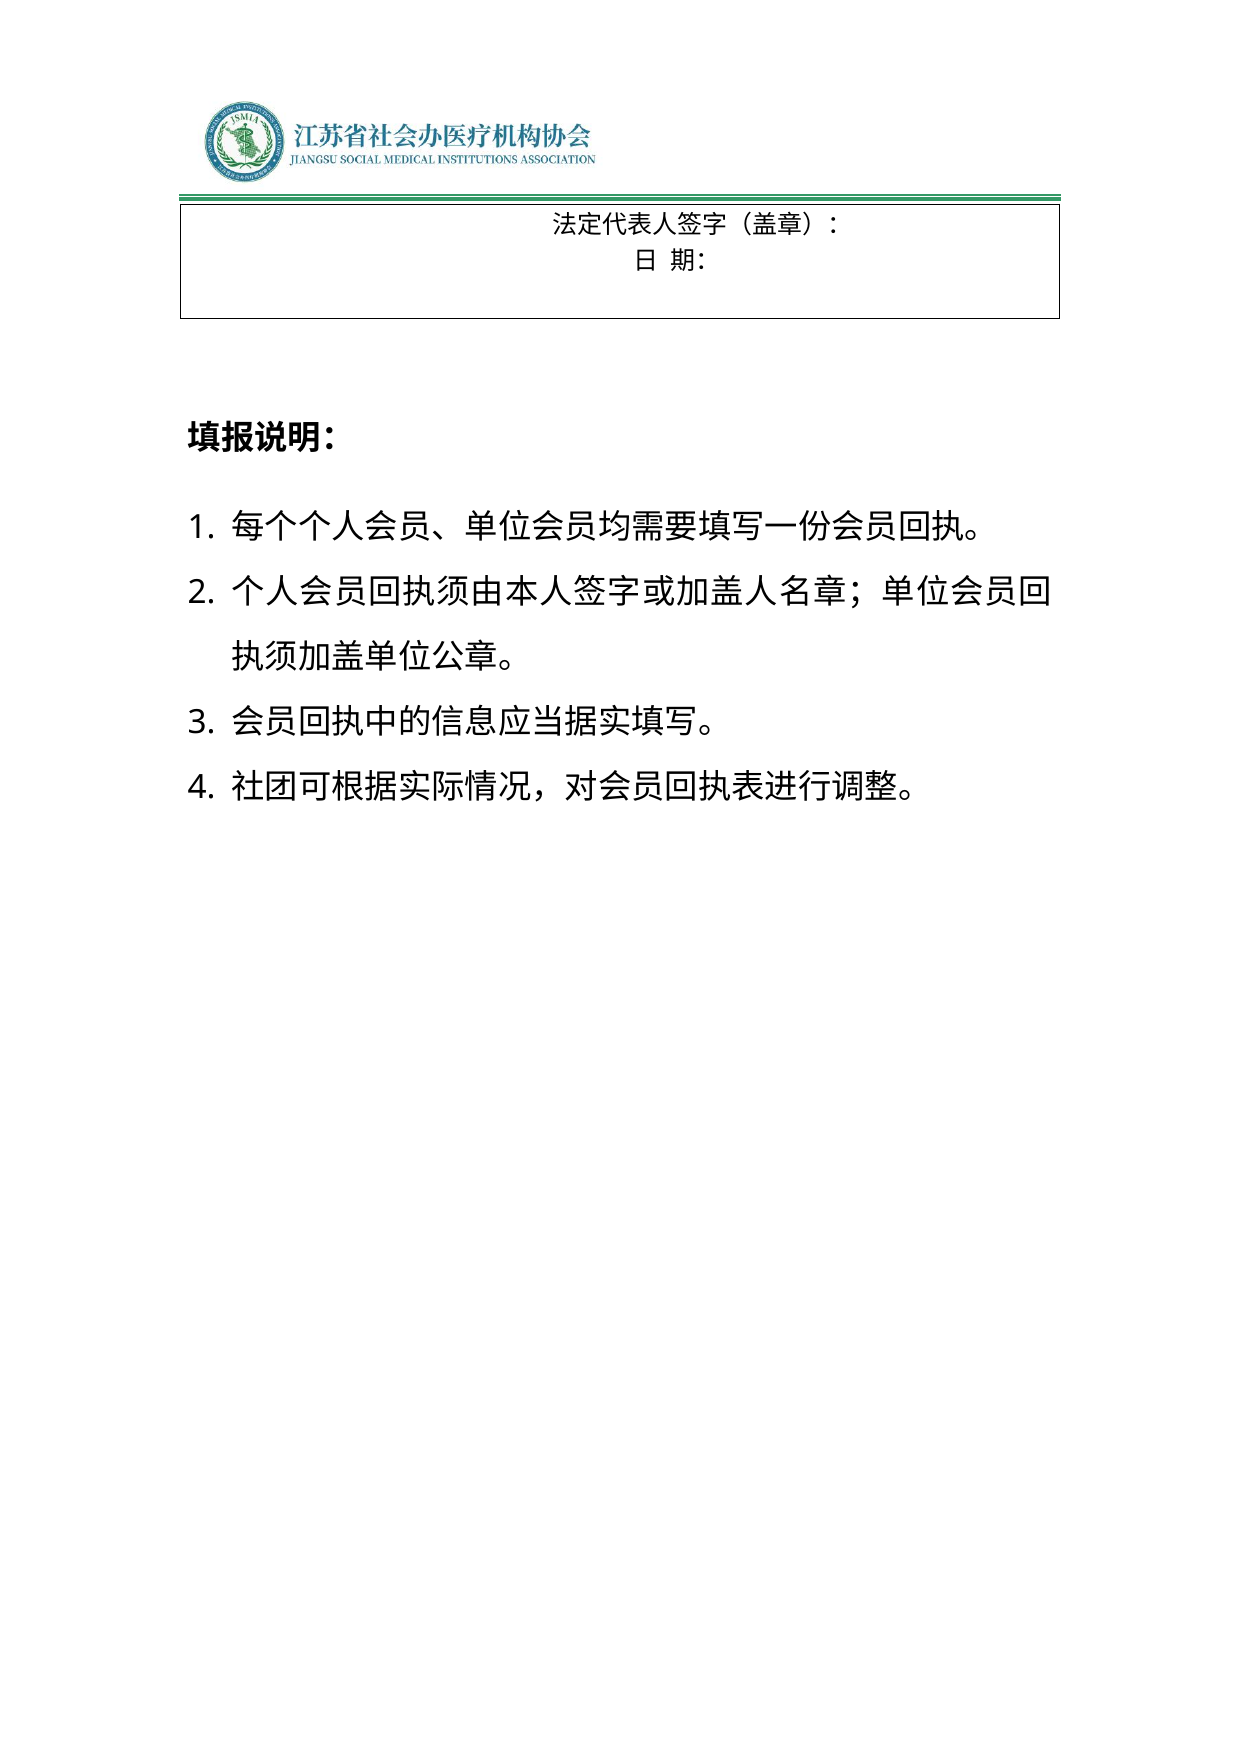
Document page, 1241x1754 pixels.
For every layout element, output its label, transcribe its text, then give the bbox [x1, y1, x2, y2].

list 每个个人会员、单位会员均需要填写一份会员回执。 [187, 491, 1053, 556]
picture [187, 90, 607, 193]
text 填报说明： [187, 411, 1053, 459]
list 会员回执中的信息应当据实填写。 [187, 686, 1053, 751]
list 社团可根据实际情况，对会员回执表进行调整。 [187, 751, 1053, 816]
table_cell 本单位自愿加入XXXXX（社会团体名称），遵守协会（学会、研究会等）章程，履行会员义务。 单位盖章： 法定代表人签字（盖章）： 日 期： [181, 205, 1059, 318]
list 个人会员回执须由本人签字或加盖人名章；单位会员回执须加盖单位公章。 [187, 556, 1053, 686]
